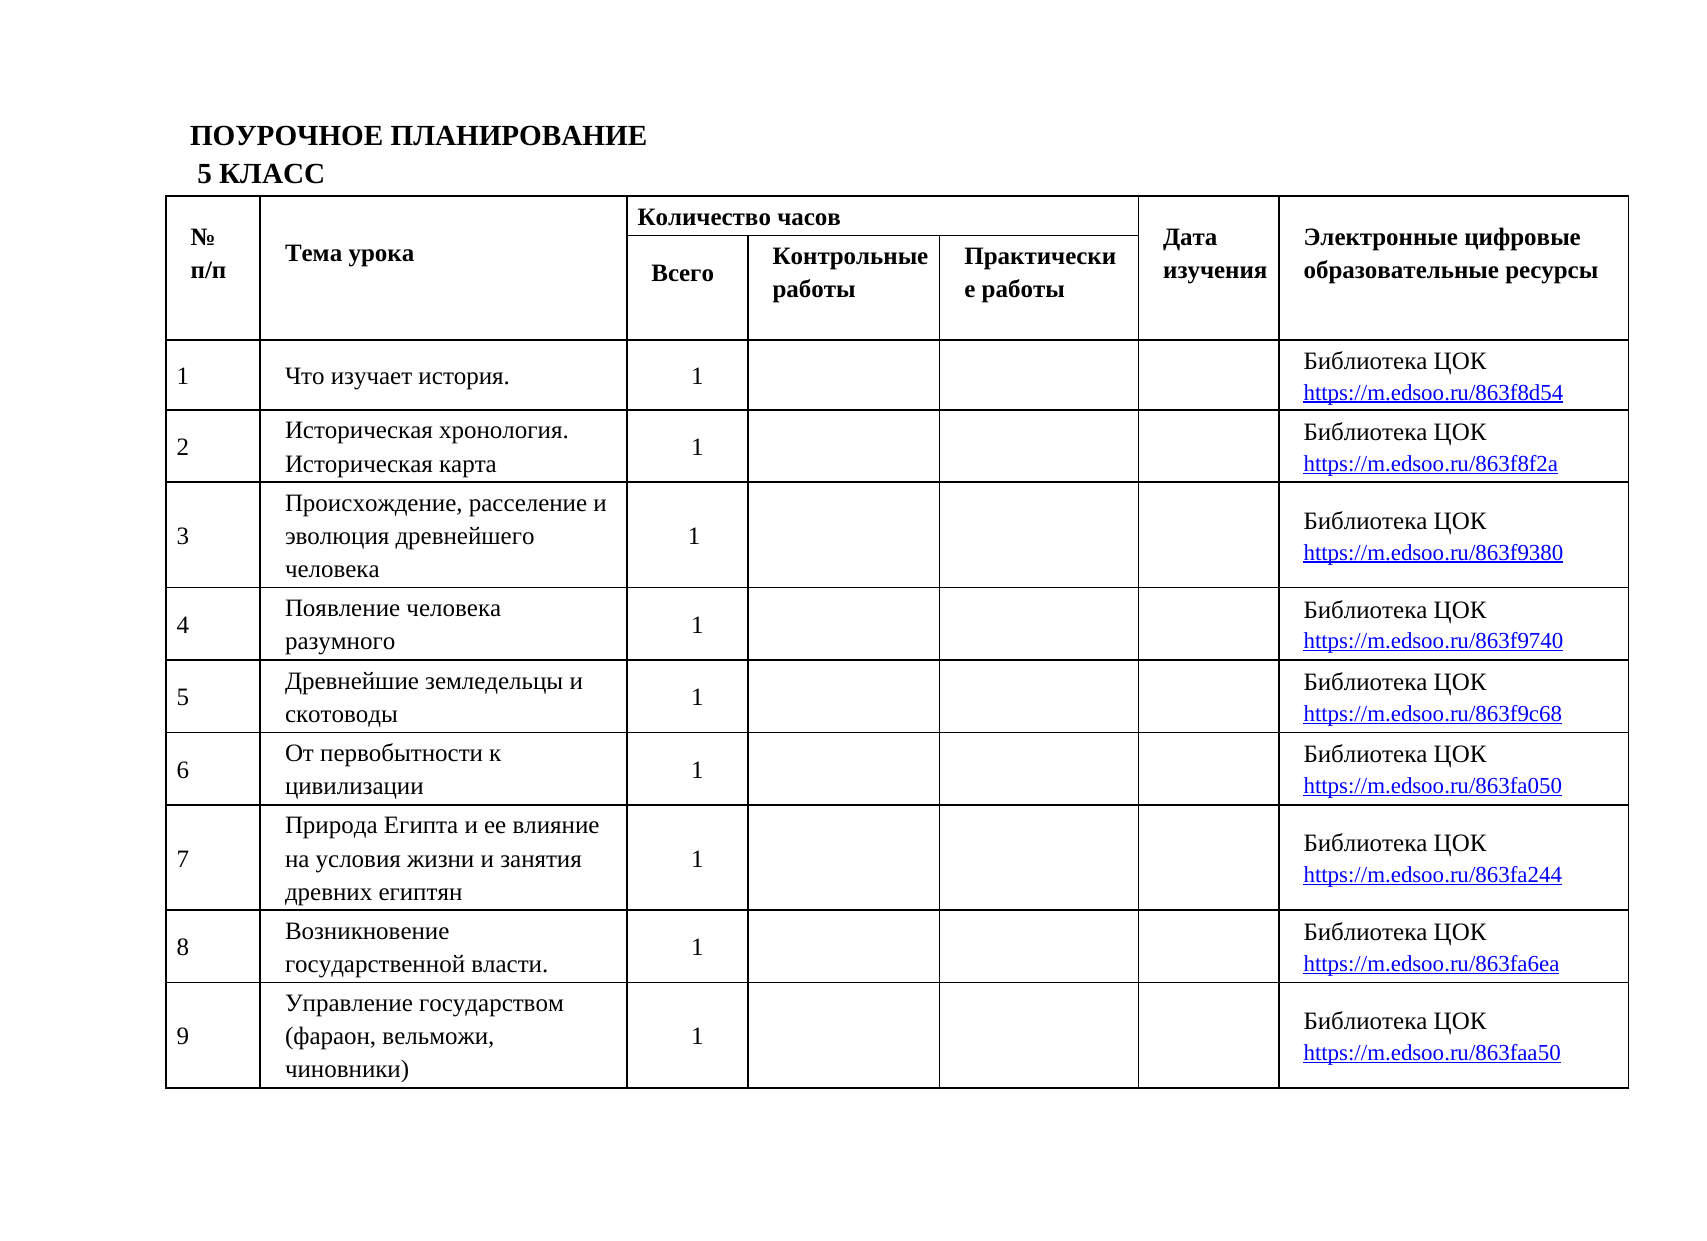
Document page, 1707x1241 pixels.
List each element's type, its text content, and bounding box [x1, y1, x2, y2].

table_cell Всего [628, 236, 747, 339]
table_cell 4 [167, 588, 259, 659]
table_cell 9 [167, 983, 259, 1087]
table_cell [940, 411, 1138, 481]
table_header Дата изучения [1139, 197, 1278, 339]
table_cell Библиотека ЦОК https://m.edsoo.ru/863faa50 [1280, 983, 1628, 1087]
table_cell Древнейшие земледельцы и скотоводы [261, 661, 626, 731]
table_cell [749, 411, 939, 481]
table_header Количество часов [628, 197, 1138, 234]
table_cell 1 [628, 483, 747, 587]
table_cell [749, 341, 939, 409]
table_cell [749, 806, 939, 909]
table_cell Библиотека ЦОК https://m.edsoo.ru/863f9c68 [1280, 661, 1628, 731]
table_cell Библиотека ЦОК https://m.edsoo.ru/863fa6ea [1280, 911, 1628, 982]
text 5 КЛАСС [190, 157, 1618, 190]
table_cell [1139, 983, 1278, 1087]
table_cell 1 [628, 806, 747, 909]
table_cell [940, 483, 1138, 587]
table_cell Библиотека ЦОК https://m.edsoo.ru/863f8f2a [1280, 411, 1628, 481]
table_cell Что изучает история. [261, 341, 626, 409]
table_cell [940, 983, 1138, 1087]
table_cell 1 [628, 911, 747, 982]
table_cell [749, 733, 939, 804]
table_cell Природа Египта и ее влияние на условия жизни и занятия древних египтян [261, 806, 626, 909]
table_cell [1139, 661, 1278, 731]
table_cell 1 [628, 588, 747, 659]
table_cell 8 [167, 911, 259, 982]
table_cell [1139, 806, 1278, 909]
table_cell [1139, 483, 1278, 587]
table_cell Возникновение государственной власти. [261, 911, 626, 982]
table_cell Контрольные работы [749, 236, 939, 339]
table_cell Библиотека ЦОК https://m.edsoo.ru/863fa050 [1280, 733, 1628, 804]
table_cell Появление человека разумного [261, 588, 626, 659]
text ПОУРОЧНОЕ ПЛАНИРОВАНИЕ [190, 118, 1618, 152]
table_cell [940, 588, 1138, 659]
table_cell 1 [628, 983, 747, 1087]
table_cell [940, 733, 1138, 804]
table_cell Управление государством (фараон, вельможи, чиновники) [261, 983, 626, 1087]
table_cell 3 [167, 483, 259, 587]
table_cell 6 [167, 733, 259, 804]
table_cell Практические работы [940, 236, 1138, 339]
table_cell [940, 341, 1138, 409]
table_cell Библиотека ЦОК https://m.edsoo.ru/863f9380 [1280, 483, 1628, 587]
table_cell [1139, 911, 1278, 982]
table_cell От первобытности к цивилизации [261, 733, 626, 804]
table_cell [749, 588, 939, 659]
table_cell Библиотека ЦОК https://m.edsoo.ru/863f8d54 [1280, 341, 1628, 409]
table_cell Библиотека ЦОК https://m.edsoo.ru/863fa244 [1280, 806, 1628, 909]
table_cell 1 [628, 733, 747, 804]
table_cell 1 [628, 341, 747, 409]
table_cell 1 [628, 411, 747, 481]
table_cell [1139, 411, 1278, 481]
table_cell [940, 661, 1138, 731]
table_cell [749, 911, 939, 982]
table_cell 1 [167, 341, 259, 409]
table_cell [940, 911, 1138, 982]
table_cell [749, 661, 939, 731]
table_cell 2 [167, 411, 259, 481]
table_cell 7 [167, 806, 259, 909]
table_cell Историческая хронология. Историческая карта [261, 411, 626, 481]
table_cell Происхождение, расселение и эволюция древнейшего человека [261, 483, 626, 587]
table_cell [749, 983, 939, 1087]
table_header № п/п [167, 197, 259, 339]
table_cell [749, 483, 939, 587]
table_cell [1139, 341, 1278, 409]
table_cell 1 [628, 661, 747, 731]
table_cell [1139, 733, 1278, 804]
table_cell 5 [167, 661, 259, 731]
table_cell [1139, 588, 1278, 659]
table_cell Библиотека ЦОК https://m.edsoo.ru/863f9740 [1280, 588, 1628, 659]
table_header Тема урока [261, 197, 626, 339]
table_header Электронные цифровые образовательные ресурсы [1280, 197, 1628, 339]
table_cell [940, 806, 1138, 909]
